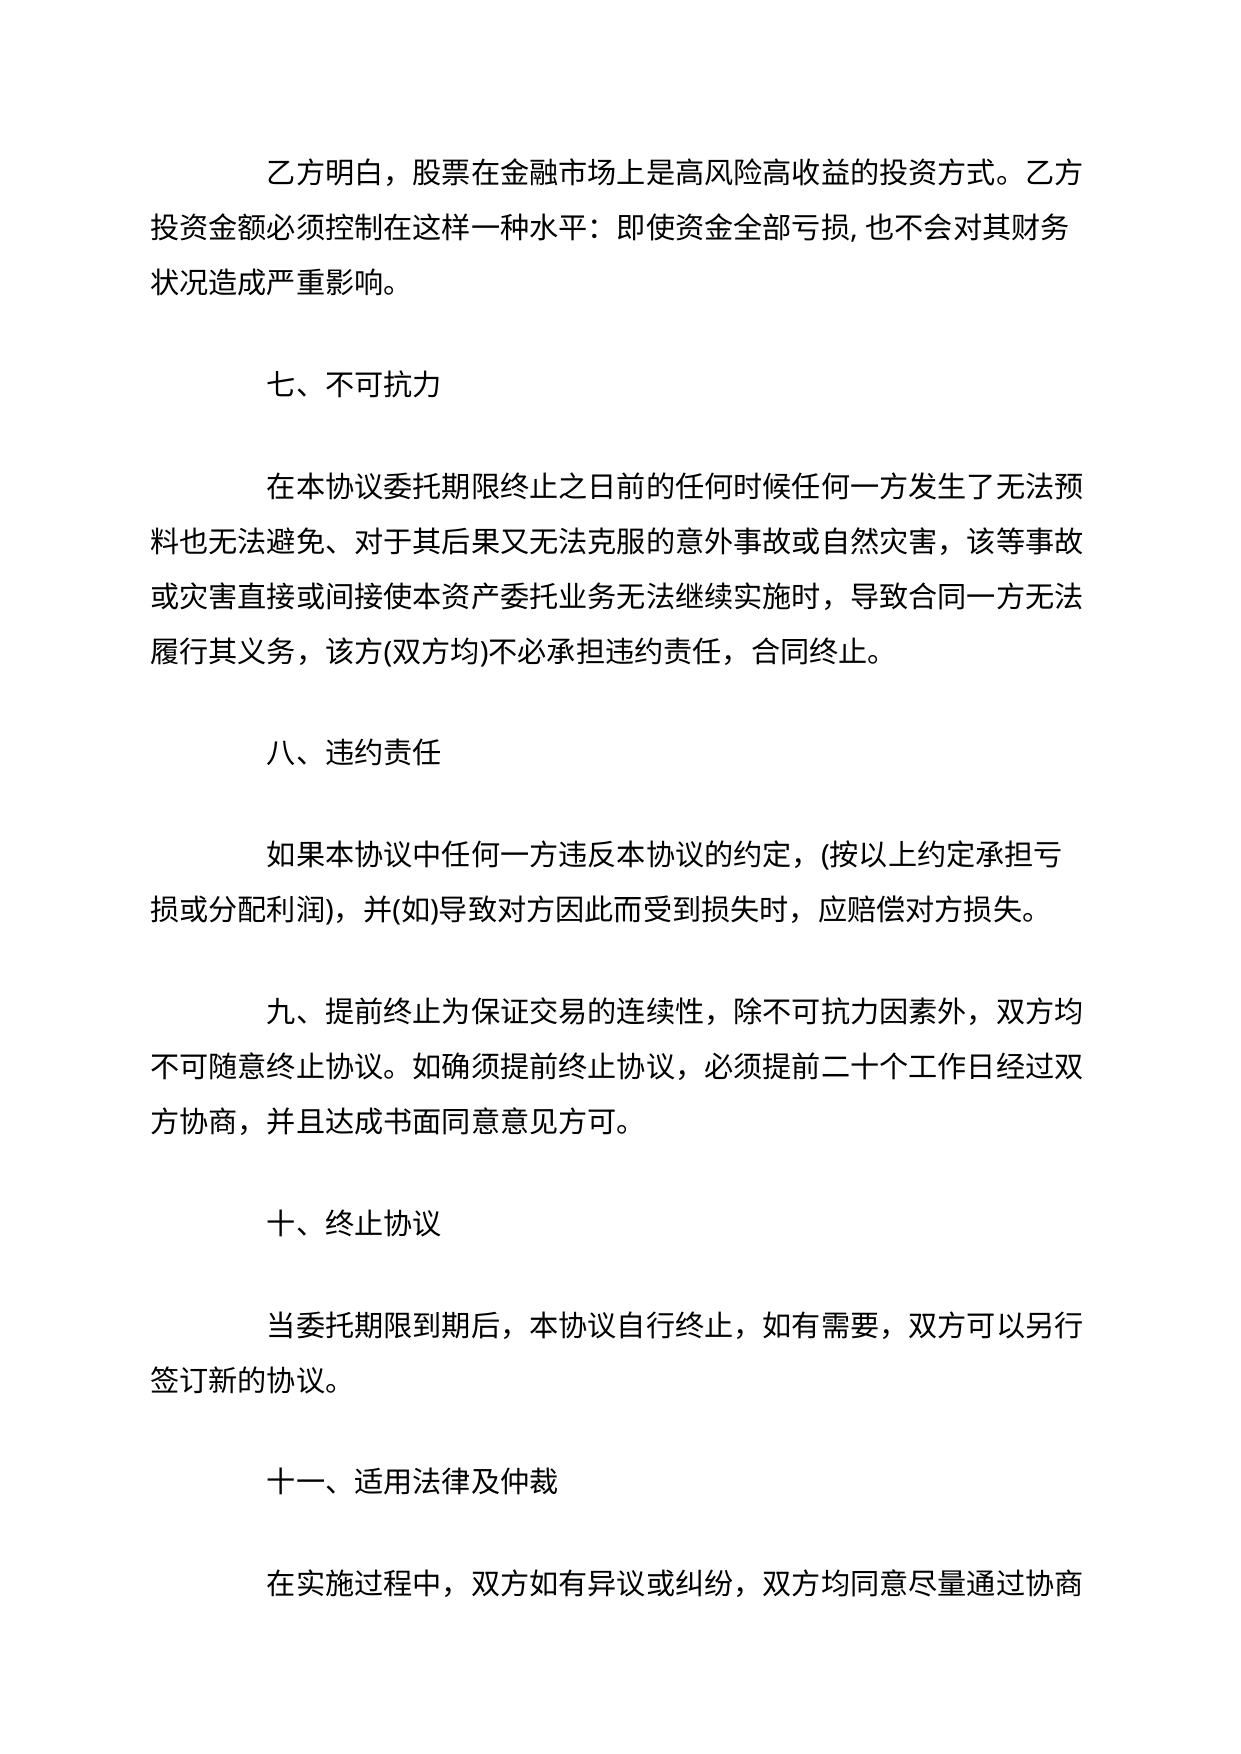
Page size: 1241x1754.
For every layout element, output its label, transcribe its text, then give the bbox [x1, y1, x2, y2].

text 十一、适用法律及仲裁 [150, 1459, 1090, 1501]
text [150, 1561, 1090, 1603]
text 十、终止协议 [150, 1200, 1090, 1243]
text 七、不可抗力 [150, 362, 1090, 404]
text 八、违约责任 [150, 730, 1090, 772]
text 乙方明白，股票在金融市场上是高风险高收益的投资方式。乙方投资金额必须控制在这样一种水平：即使资金全部亏损, 也不会对其财务状况造成严重影响。 [150, 150, 1090, 302]
text 当委托期限到期后，本协议自行终止，如有需要，双方可以另行签订新的协议。 [150, 1302, 1090, 1399]
text 如果本协议中任何一方违反本协议的约定，(按以上约定承担亏损或分配利润)，并(如)导致对方因此而受到损失时，应赔偿对方损失。 [150, 832, 1090, 929]
text 在本协议委托期限终止之日前的任何时候任何一方发生了无法预料也无法避免、对于其后果又无法克服的意外事故或自然灾害，该等事故或灾害直接或间接使本资产委托业务无法继续实施时，导致合同一方无法履行其义务，该方(双方均)不必承担违约责任，合同终止。 [150, 463, 1090, 671]
text 九、提前终止为保证交易的连续性，除不可抗力因素外，双方均不可随意终止协议。如确须提前终止协议，必须提前二十个工作日经过双方协商，并且达成书面同意意见方可。 [150, 989, 1090, 1141]
